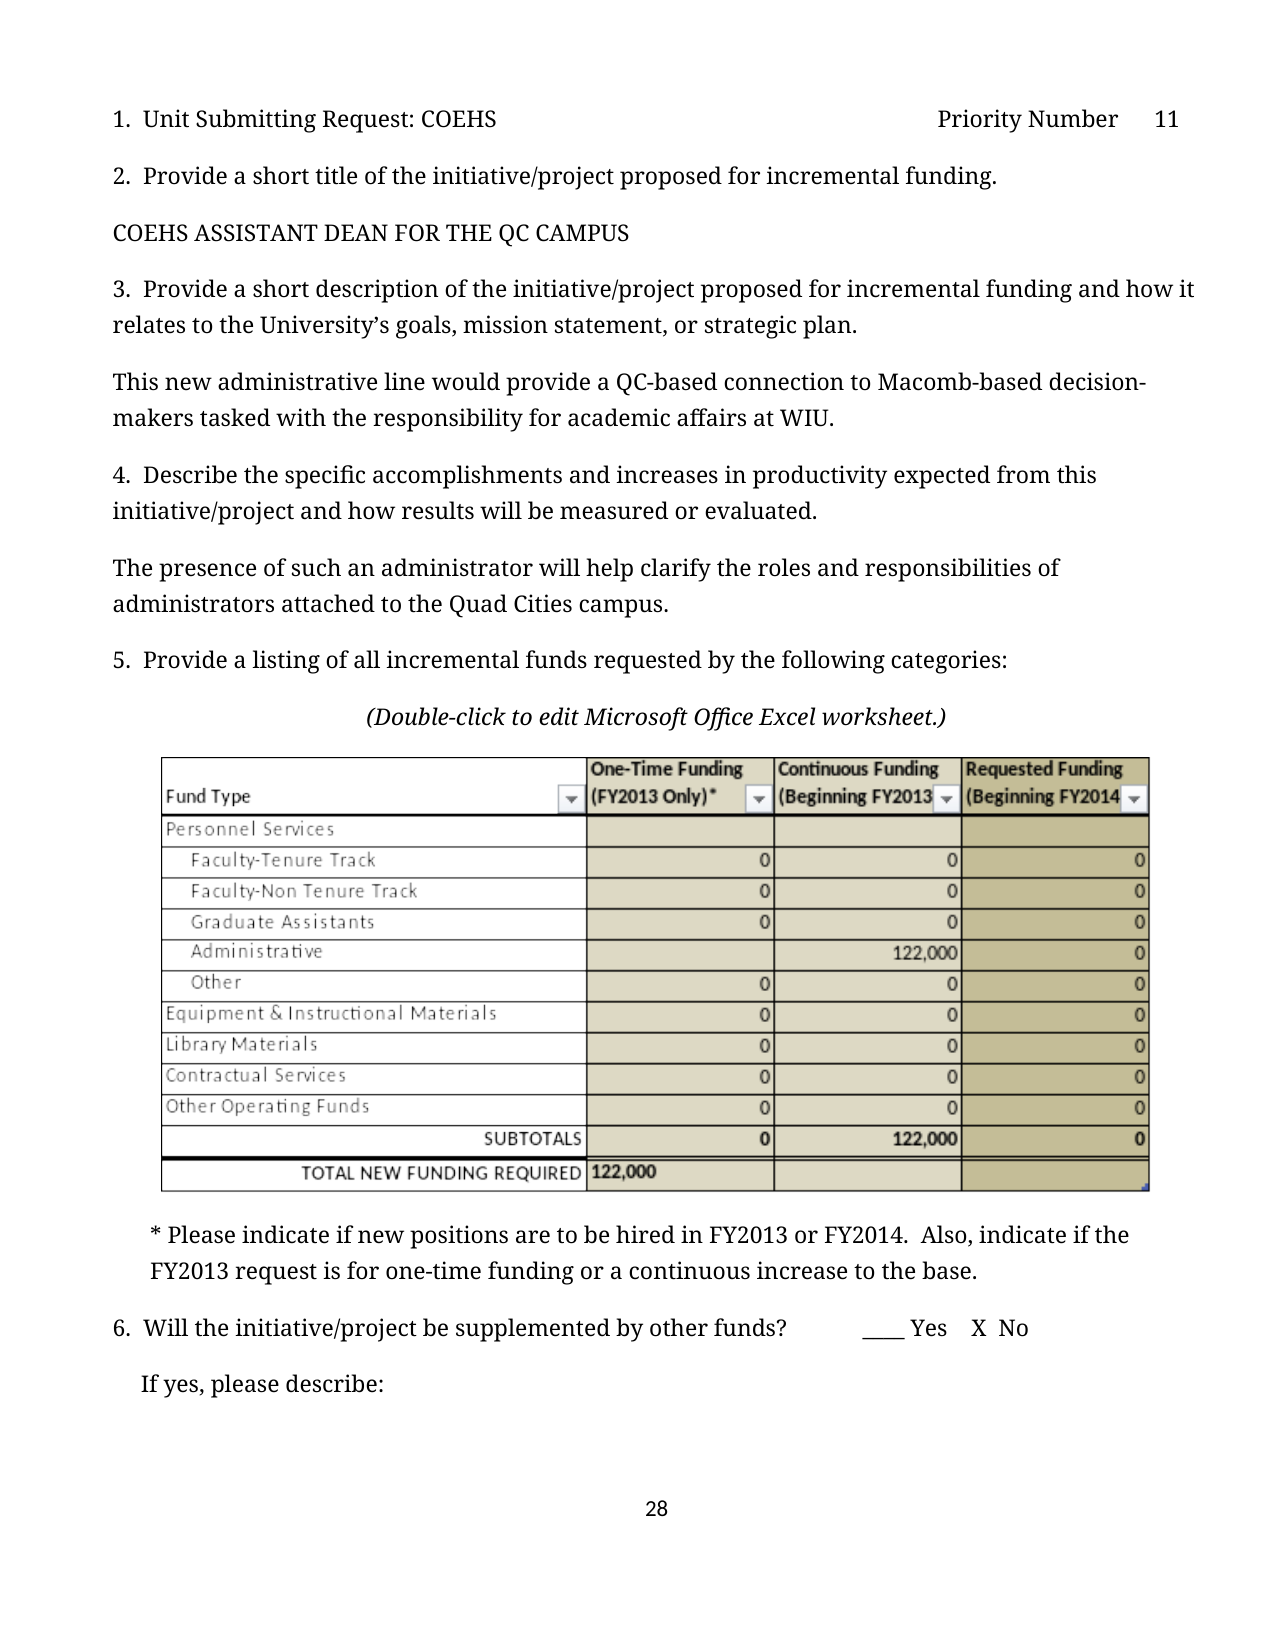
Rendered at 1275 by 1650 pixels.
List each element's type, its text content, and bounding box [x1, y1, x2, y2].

text 3. Provide a short description of the initiative/project proposed for incremental funding and how it relates to the University’s goals, mission statement, or strategic plan. [112, 273, 1200, 341]
text If yes, please describe: [141, 1368, 1200, 1399]
text * Please indicate if new positions are to be hired in FY2013 or FY2014. Also, indicate if the FY2013 request is for one-time funding or a continuous increase to the base. [150, 1219, 1200, 1286]
text 4. Describe the specific accomplishments and increases in productivity expected from this initiative/project and how results will be measured or evaluated. [112, 459, 1200, 526]
text 5. Provide a listing of all incremental funds requested by the following categories: [112, 644, 1200, 676]
text 6. Will the initiative/project be supplemented by other funds? ____ Yes X No [112, 1311, 1200, 1343]
text The presence of such an administrator will help clarify the roles and responsibilities of administrators attached to the Quad Cities campus. [112, 552, 1200, 619]
text 2. Provide a short title of the initiative/project proposed for incremental funding. [112, 160, 1200, 191]
text 1. Unit Submitting Request: COEHS Priority Number 11 [112, 103, 1200, 134]
text COEHS ASSISTANT DEAN FOR THE QC CAMPUS [112, 217, 1200, 248]
text (Double-click to edit Microsoft Office Excel worksheet.) [112, 701, 1200, 732]
text This new administrative line would provide a QC-based connection to Macomb-based decision-makers tasked with the responsibility for academic affairs at WIU. [112, 366, 1200, 433]
